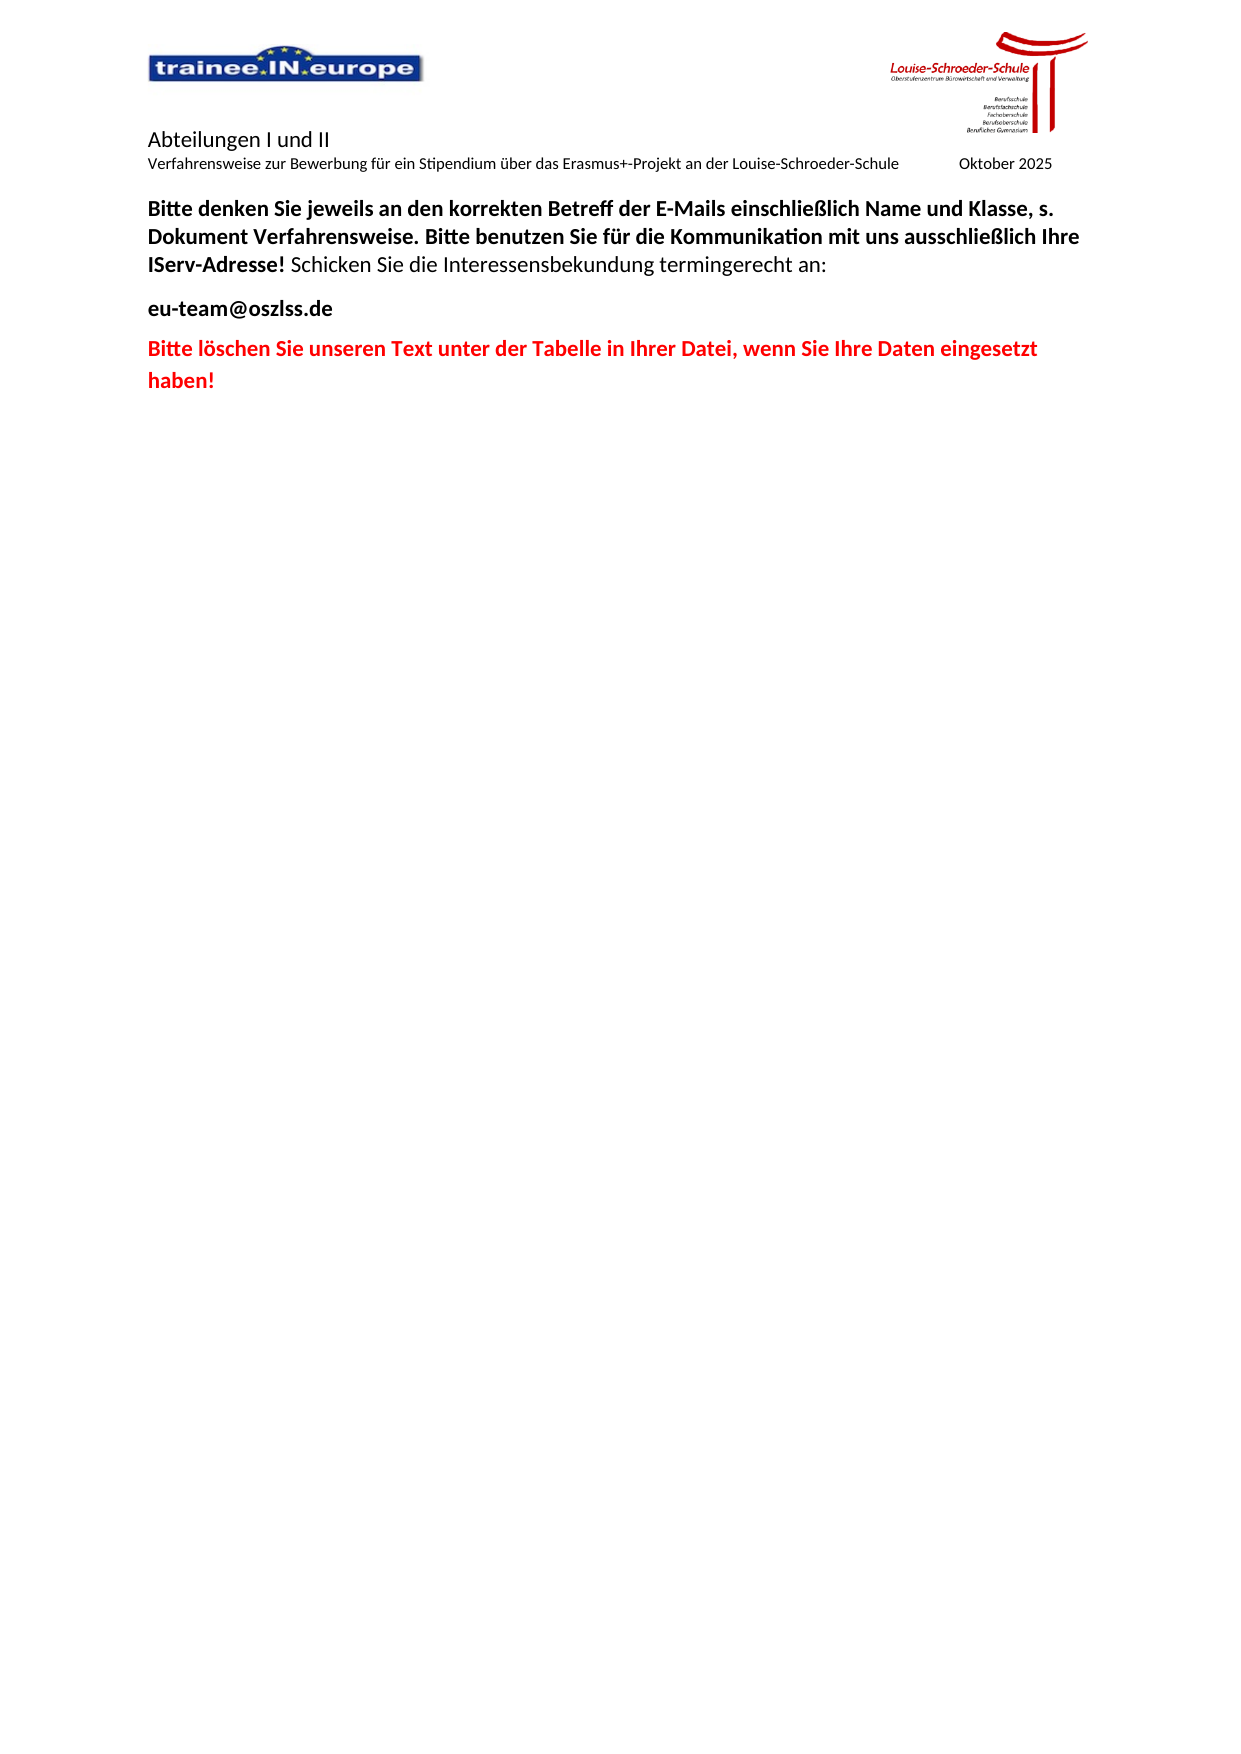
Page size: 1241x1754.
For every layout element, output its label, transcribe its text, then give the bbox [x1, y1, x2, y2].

text Bitte löschen Sie unseren Text unter der Tabelle in Ihrer Datei, wenn Sie Ihre Daten eingesetzt haben! [148, 334, 1092, 394]
text eu-team@oszlss.de [148, 294, 1092, 322]
picture [147, 44, 431, 101]
text Bitte denken Sie jeweils an den korrekten Betreff der E-Mails einschließlich Name und Klasse, s. Dokument Verfahrensweise. Bitte benutzen Sie für die Kommunikation mit uns ausschließlich Ihre IServ-Adresse! Schicken Sie die Interessensbekundung termingerecht an: [148, 194, 1092, 278]
picture [885, 32, 1089, 132]
